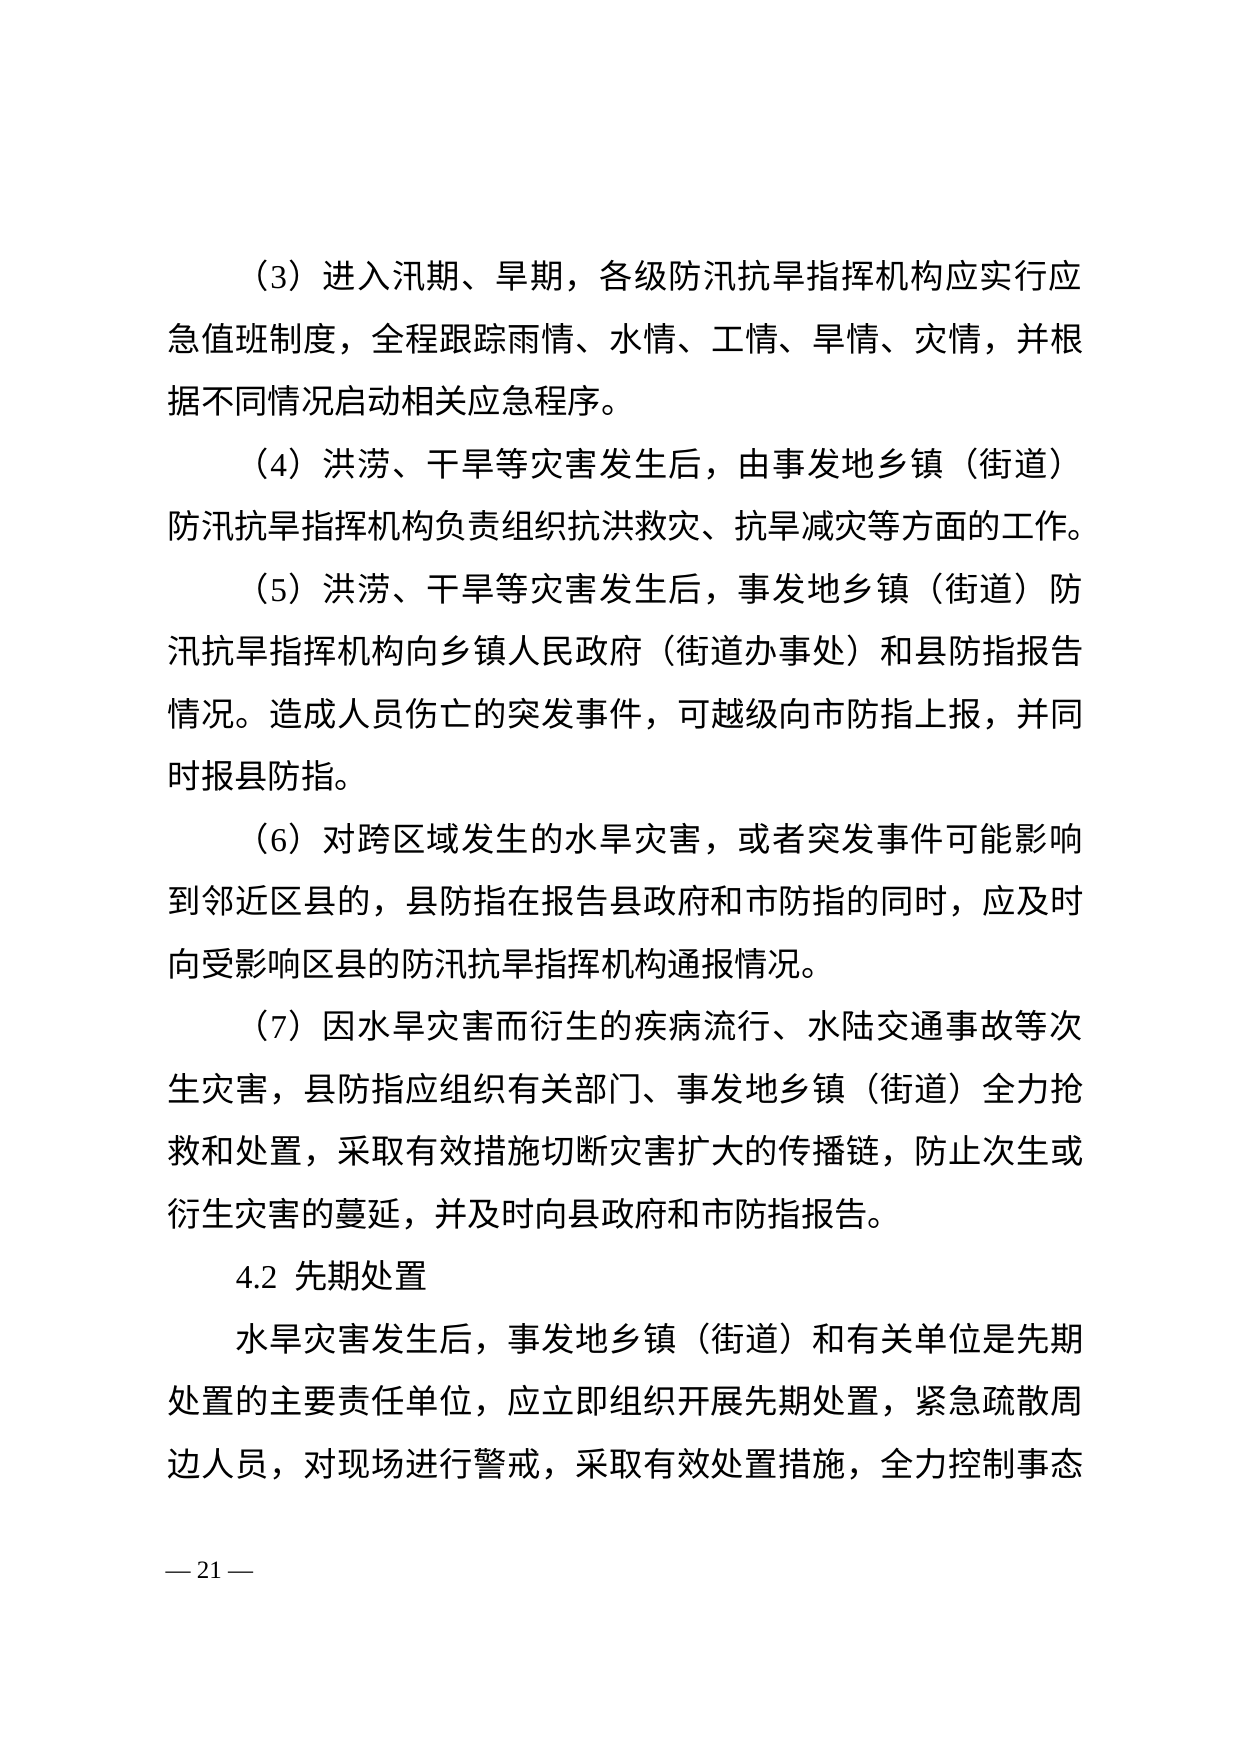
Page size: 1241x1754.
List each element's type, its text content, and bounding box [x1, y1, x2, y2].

text （4）洪涝、干旱等灾害发生后，由事发地乡镇（街道）防汛抗旱指挥机构负责组织抗洪救灾、抗旱减灾等方面的工作。 [167, 426, 1084, 551]
text 4.2 先期处置 [167, 1239, 1084, 1301]
text （7）因水旱灾害而衍生的疾病流行、水陆交通事故等次生灾害，县防指应组织有关部门、事发地乡镇（街道）全力抢救和处置，采取有效措施切断灾害扩大的传播链，防止次生或衍生灾害的蔓延，并及时向县政府和市防指报告。 [167, 989, 1084, 1239]
text （6）对跨区域发生的水旱灾害，或者突发事件可能影响到邻近区县的，县防指在报告县政府和市防指的同时，应及时向受影响区县的防汛抗旱指挥机构通报情况。 [167, 801, 1084, 989]
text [167, 1301, 1084, 1489]
text （5）洪涝、干旱等灾害发生后，事发地乡镇（街道）防汛抗旱指挥机构向乡镇人民政府（街道办事处）和县防指报告情况。造成人员伤亡的突发事件，可越级向市防指上报，并同时报县防指。 [167, 551, 1084, 801]
text （3）进入汛期、旱期，各级防汛抗旱指挥机构应实行应急值班制度，全程跟踪雨情、水情、工情、旱情、灾情，并根据不同情况启动相关应急程序。 [167, 239, 1084, 426]
